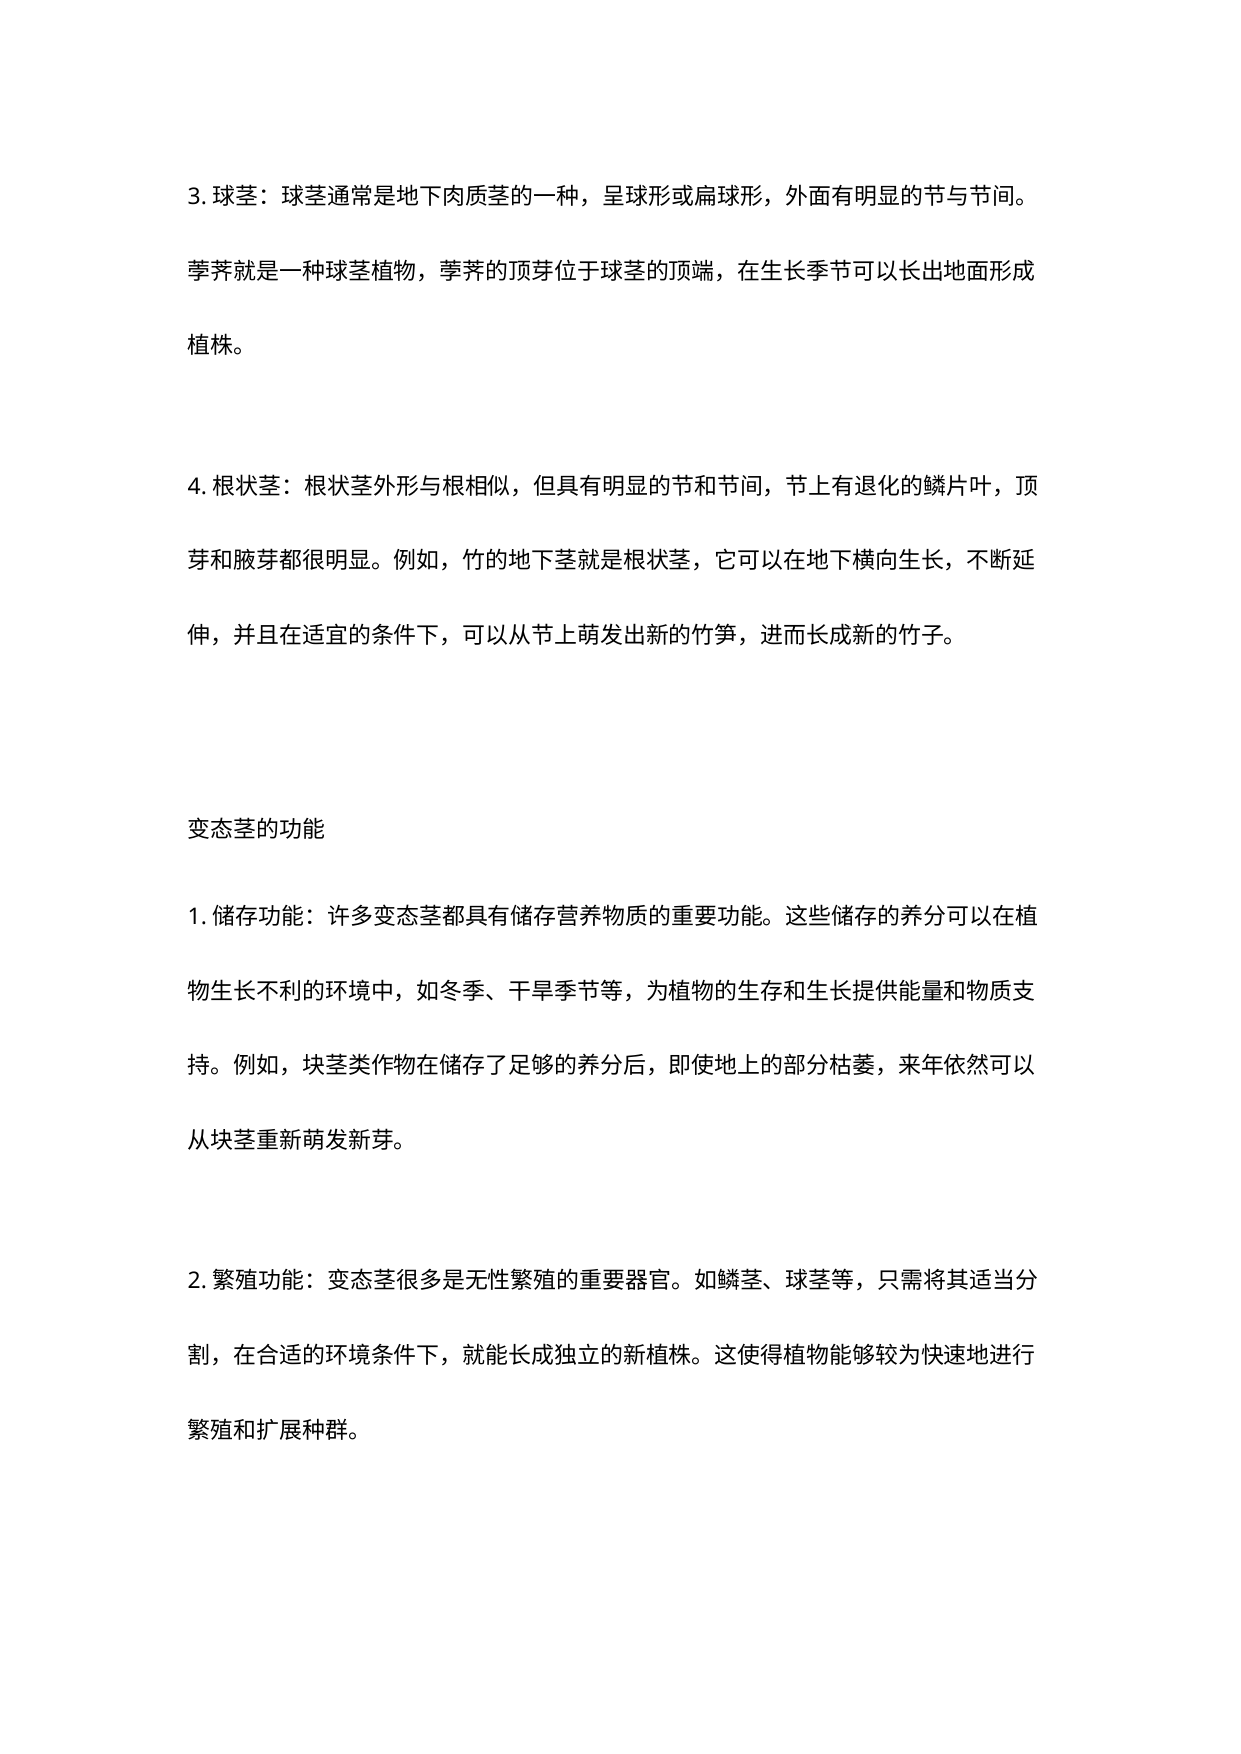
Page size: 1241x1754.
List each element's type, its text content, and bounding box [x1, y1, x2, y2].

text 3. 球茎：球茎通常是地下肉质茎的一种，呈球形或扁球形，外面有明显的节与节间。荸荠就是一种球茎植物，荸荠的顶芽位于球茎的顶端，在生长季节可以长出地面形成植株。 [187, 162, 1053, 376]
text 2. 繁殖功能：变态茎很多是无性繁殖的重要器官。如鳞茎、球茎等，只需将其适当分割，在合适的环境条件下，就能长成独立的新植株。这使得植物能够较为快速地进行繁殖和扩展种群。 [187, 1246, 1053, 1461]
text 1. 储存功能：许多变态茎都具有储存营养物质的重要功能。这些储存的养分可以在植物生长不利的环境中，如冬季、干旱季节等，为植物的生存和生长提供能量和物质支持。例如，块茎类作物在储存了足够的养分后，即使地上的部分枯萎，来年依然可以从块茎重新萌发新芽。 [187, 882, 1053, 1171]
text 4. 根状茎：根状茎外形与根相似，但具有明显的节和节间，节上有退化的鳞片叶，顶芽和腋芽都很明显。例如，竹的地下茎就是根状茎，它可以在地下横向生长，不断延伸，并且在适宜的条件下，可以从节上萌发出新的竹笋，进而长成新的竹子。 [187, 452, 1053, 666]
text 变态茎的功能 [187, 795, 1053, 860]
